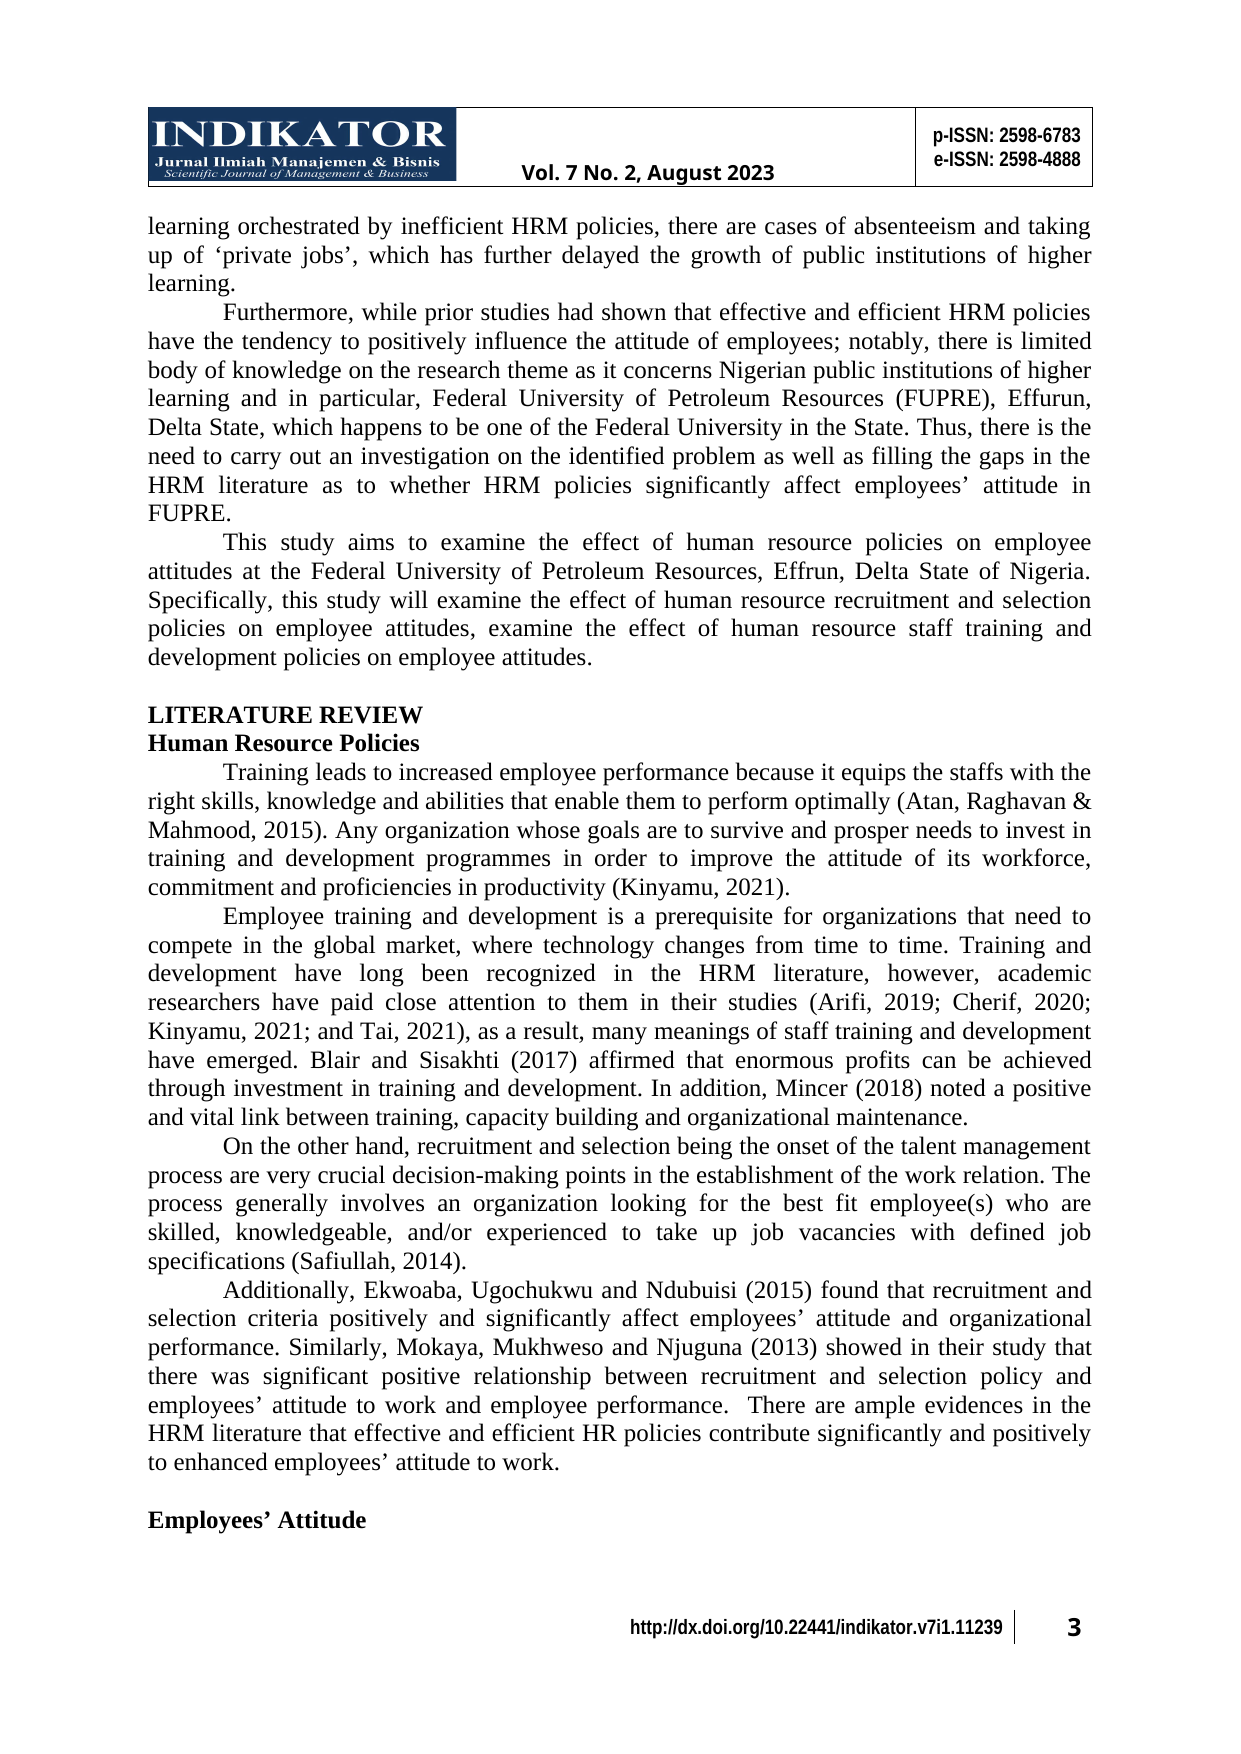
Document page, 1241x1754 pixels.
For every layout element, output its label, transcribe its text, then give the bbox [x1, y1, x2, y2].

picture [148, 107, 457, 181]
text Human Resource Policies [148, 728, 1092, 757]
text LITERATURE REVIEW [148, 700, 1092, 728]
text Additionally, Ekwoaba, Ugochukwu and Ndubuisi (2015) found that recruitment and selection criteria positively and significantly affect employees’ attitude and organizational performance. Similarly, Mokaya, Mukhweso and Njuguna (2013) showed in their study that there was significant positive relationship between recruitment and selection policy and employees’ attitude to work and employee performance. There are ample evidences in the HRM literature that effective and efficient HR policies contribute significantly and positively to enhanced employees’ attitude to work. [148, 1275, 1092, 1476]
text On the other hand, recruitment and selection being the onset of the talent management process are very crucial decision-making points in the establishment of the work relation. The process generally involves an organization looking for the best fit employee(s) who are skilled, knowledgeable, and/or experienced to take up job vacancies with defined job specifications (Safiullah, 2014). [148, 1131, 1092, 1275]
text Furthermore, while prior studies had shown that effective and efficient HRM policies have the tendency to positively influence the attitude of employees; notably, there is limited body of knowledge on the research theme as it concerns Nigerian public institutions of higher learning and in particular, Federal University of Petroleum Resources (FUPRE), Effurun, Delta State, which happens to be one of the Federal University in the State. Thus, there is the need to carry out an investigation on the identified problem as well as filling the gaps in the HRM literature as to whether HRM policies significantly affect employees’ attitude in FUPRE. [148, 297, 1092, 527]
text This study aims to examine the effect of human resource policies on employee attitudes at the Federal University of Petroleum Resources, Effrun, Delta State of Nigeria. Specifically, this study will examine the effect of human resource recruitment and selection policies on employee attitudes, examine the effect of human resource staff training and development policies on employee attitudes. [148, 527, 1092, 671]
text Employees’ Attitude [148, 1505, 1092, 1533]
text Training leads to increased employee performance because it equips the staffs with the right skills, knowledge and abilities that enable them to perform optimally (Atan, Raghavan & Mahmood, 2015). Any organization whose goals are to survive and prosper needs to invest in training and development programmes in order to improve the attitude of its workforce, commitment and proficiencies in productivity (Kinyamu, 2021). [148, 757, 1092, 901]
text Employee training and development is a prerequisite for organizations that need to compete in the global market, where technology changes from time to time. Training and development have long been recognized in the HRM literature, however, academic researchers have paid close attention to them in their studies (Arifi, 2019; Cherif, 2020; Kinyamu, 2021; and Tai, 2021), as a result, many meanings of staff training and development have emerged. Blair and Sisakhti (2017) affirmed that enormous profits can be achieved through investment in training and development. In addition, Mincer (2018) noted a positive and vital link between training, capacity building and organizational maintenance. [148, 901, 1092, 1131]
